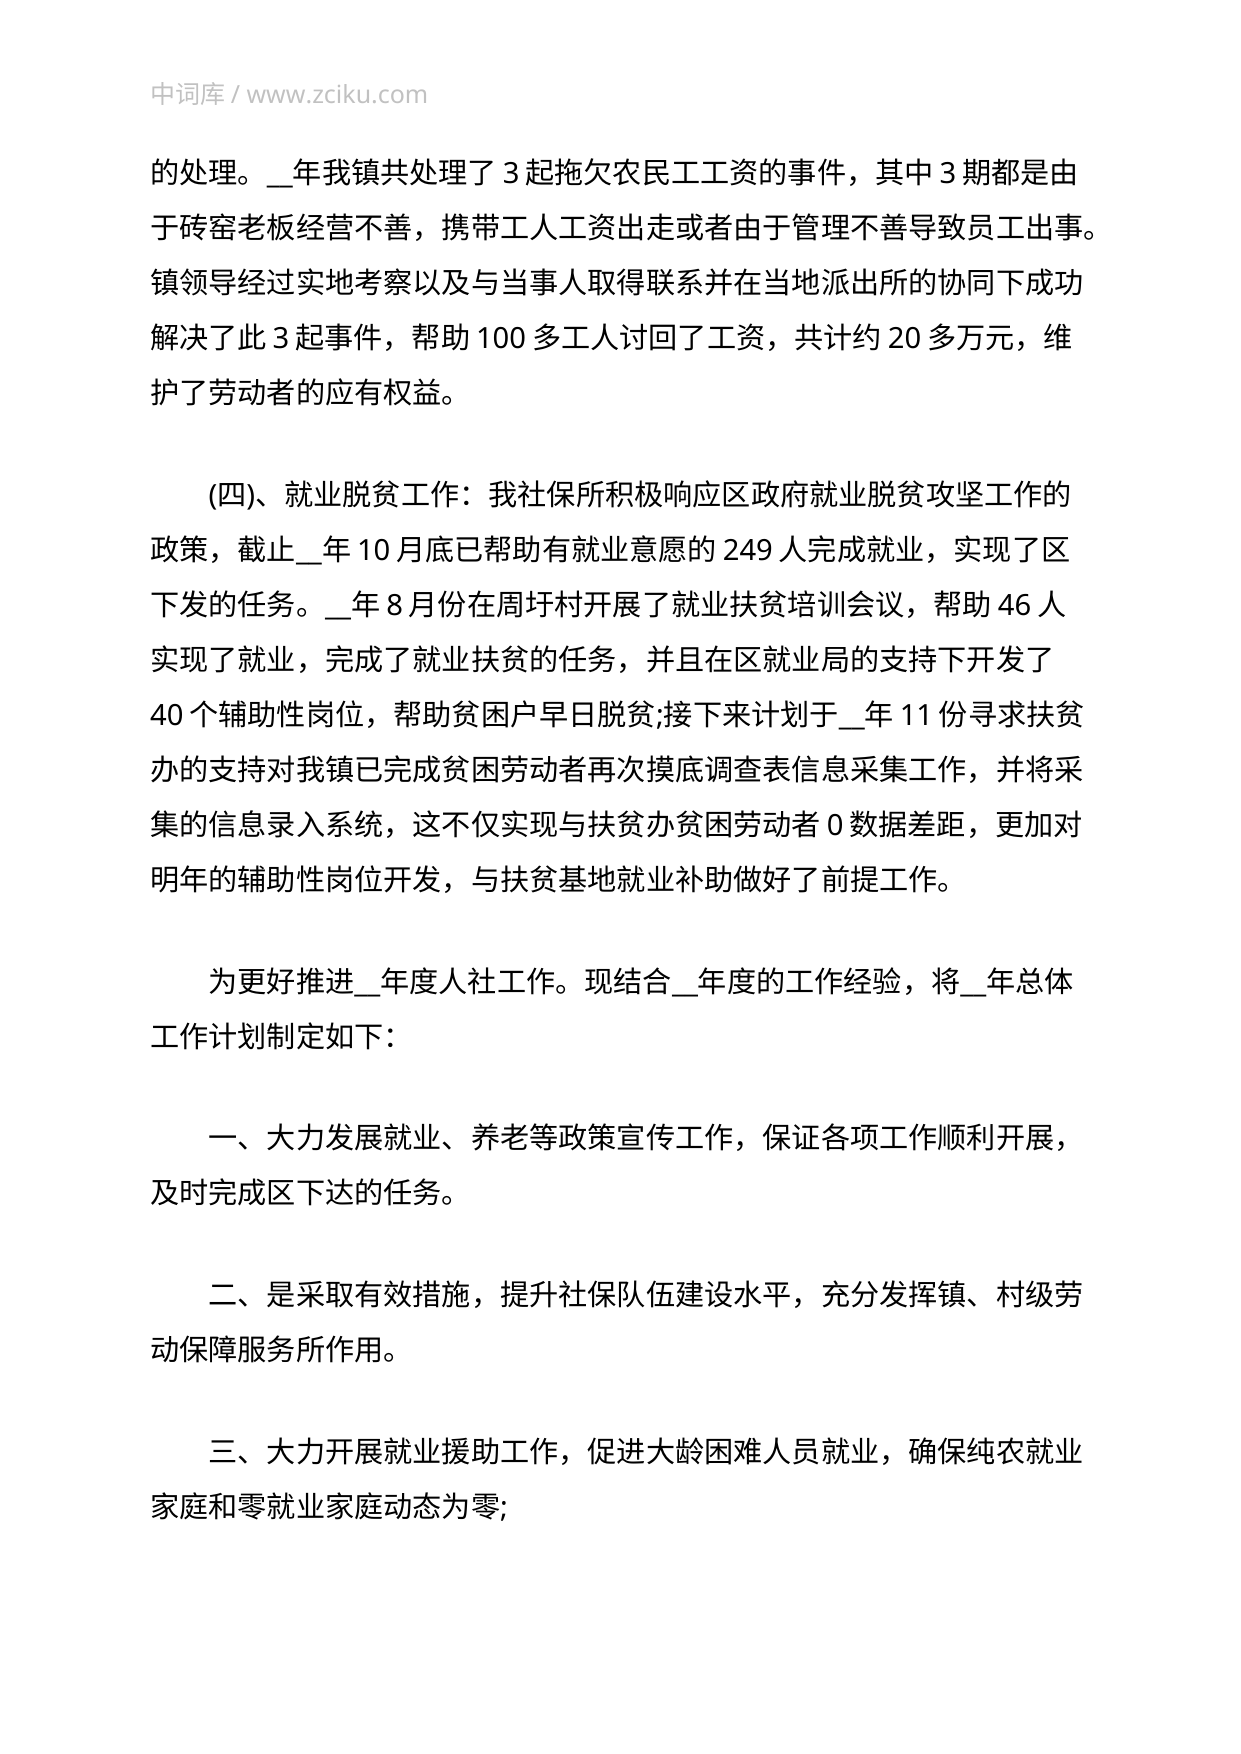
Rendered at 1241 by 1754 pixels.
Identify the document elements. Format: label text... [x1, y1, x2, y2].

text 三、大力开展就业援助工作，促进大龄困难人员就业，确保纯农就业家庭和零就业家庭动态为零; [150, 1428, 1090, 1526]
text 二、是采取有效措施，提升社保队伍建设水平，充分发挥镇、村级劳动保障服务所作用。 [150, 1272, 1090, 1369]
text 一、大力发展就业、养老等政策宣传工作，保证各项工作顺利开展，及时完成区下达的任务。 [150, 1115, 1090, 1212]
text (四)、就业脱贫工作：我社保所积极响应区政府就业脱贫攻坚工作的政策，截止__年10月底已帮助有就业意愿的249人完成就业，实现了区下发的任务。__年8月份在周圩村开展了就业扶贫培训会议，帮助46人实现了就业，完成了就业扶贫的任务，并且在区就业局的支持下开发了40个辅助性岗位，帮助贫困户早日脱贫;接下来计划于__年11份寻求扶贫办的支持对我镇已完成贫困劳动者再次摸底调查表信息采集工作，并将采集的信息录入系统，这不仅实现与扶贫办贫困劳动者0数据差距，更加对明年的辅助性岗位开发，与扶贫基地就业补助做好了前提工作。 [150, 472, 1090, 899]
text 为更好推进__年度人社工作。现结合__年度的工作经验，将__年总体工作计划制定如下： [150, 958, 1090, 1055]
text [150, 150, 1090, 412]
